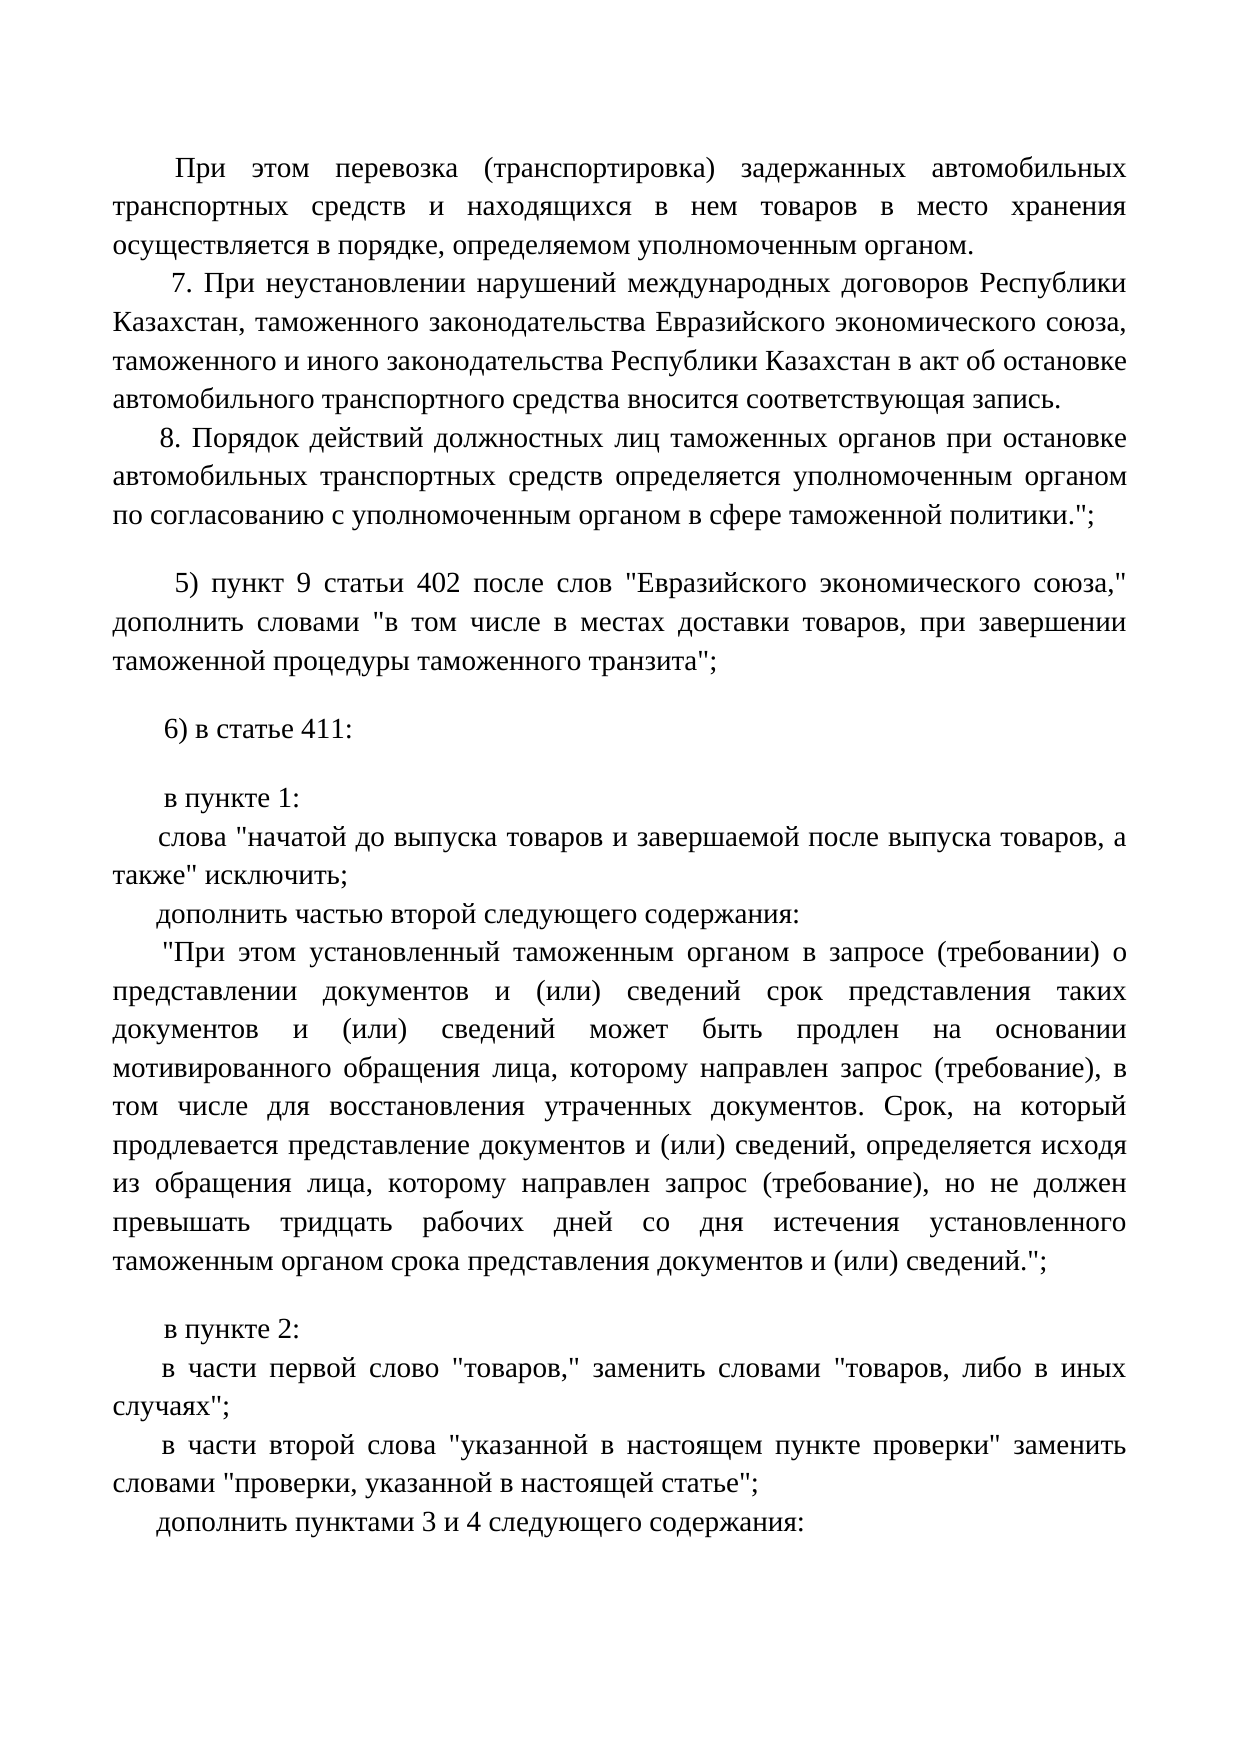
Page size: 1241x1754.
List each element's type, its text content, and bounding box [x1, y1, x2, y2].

text дополнить частью второй следующего содержания: [112, 896, 1128, 929]
text в пункте 2: [112, 1311, 1128, 1345]
text в части первой слово "товаров," заменить словами "товаров, либо в иных случаях"; [112, 1350, 1128, 1422]
text слова "начатой до выпуска товаров и завершаемой после выпуска товаров, а также" исключить; [112, 819, 1128, 891]
text 7. При неустановлении нарушений международных договоров Республики Казахстан, таможенного законодательства Евразийского экономического союза, таможенного и иного законодательства Республики Казахстан в акт об остановке автомобильного транспортного средства вносится соответствующая запись. [112, 266, 1128, 415]
text в части второй слова "указанной в настоящем пункте проверки" заменить словами "проверки, указанной в настоящей статье"; [112, 1427, 1128, 1499]
text дополнить пунктами 3 и 4 следующего содержания: [112, 1504, 1128, 1538]
text "При этом установленный таможенным органом в запросе (требовании) о представлении документов и (или) сведений срок представления таких документов и (или) сведений может быть продлен на основании мотивированного обращения лица, которому направлен запрос (требование), в том числе для восстановления утраченных документов. Срок, на который продлевается представление документов и (или) сведений, определяется исходя из обращения лица, которому направлен запрос (требование), но не должен превышать тридцать рабочих дней со дня истечения установленного таможенным органом срока представления документов и (или) сведений."; [112, 934, 1128, 1276]
text 8. Порядок действий должностных лиц таможенных органов при остановке автомобильных транспортных средств определяется уполномоченным органом по согласованию с уполномоченным органом в сфере таможенной политики."; [112, 420, 1128, 530]
text 6) в статье 411: [112, 711, 1128, 745]
text 5) пункт 9 статьи 402 после слов "Евразийского экономического союза," дополнить словами "в том числе в местах доставки товаров, при завершении таможенной процедуры таможенного транзита"; [112, 566, 1128, 676]
text в пункте 1: [112, 780, 1128, 814]
text При этом перевозка (транспортировка) задержанных автомобильных транспортных средств и находящихся в нем товаров в место хранения осуществляется в порядке, определяемом уполномоченным органом. [112, 150, 1128, 261]
